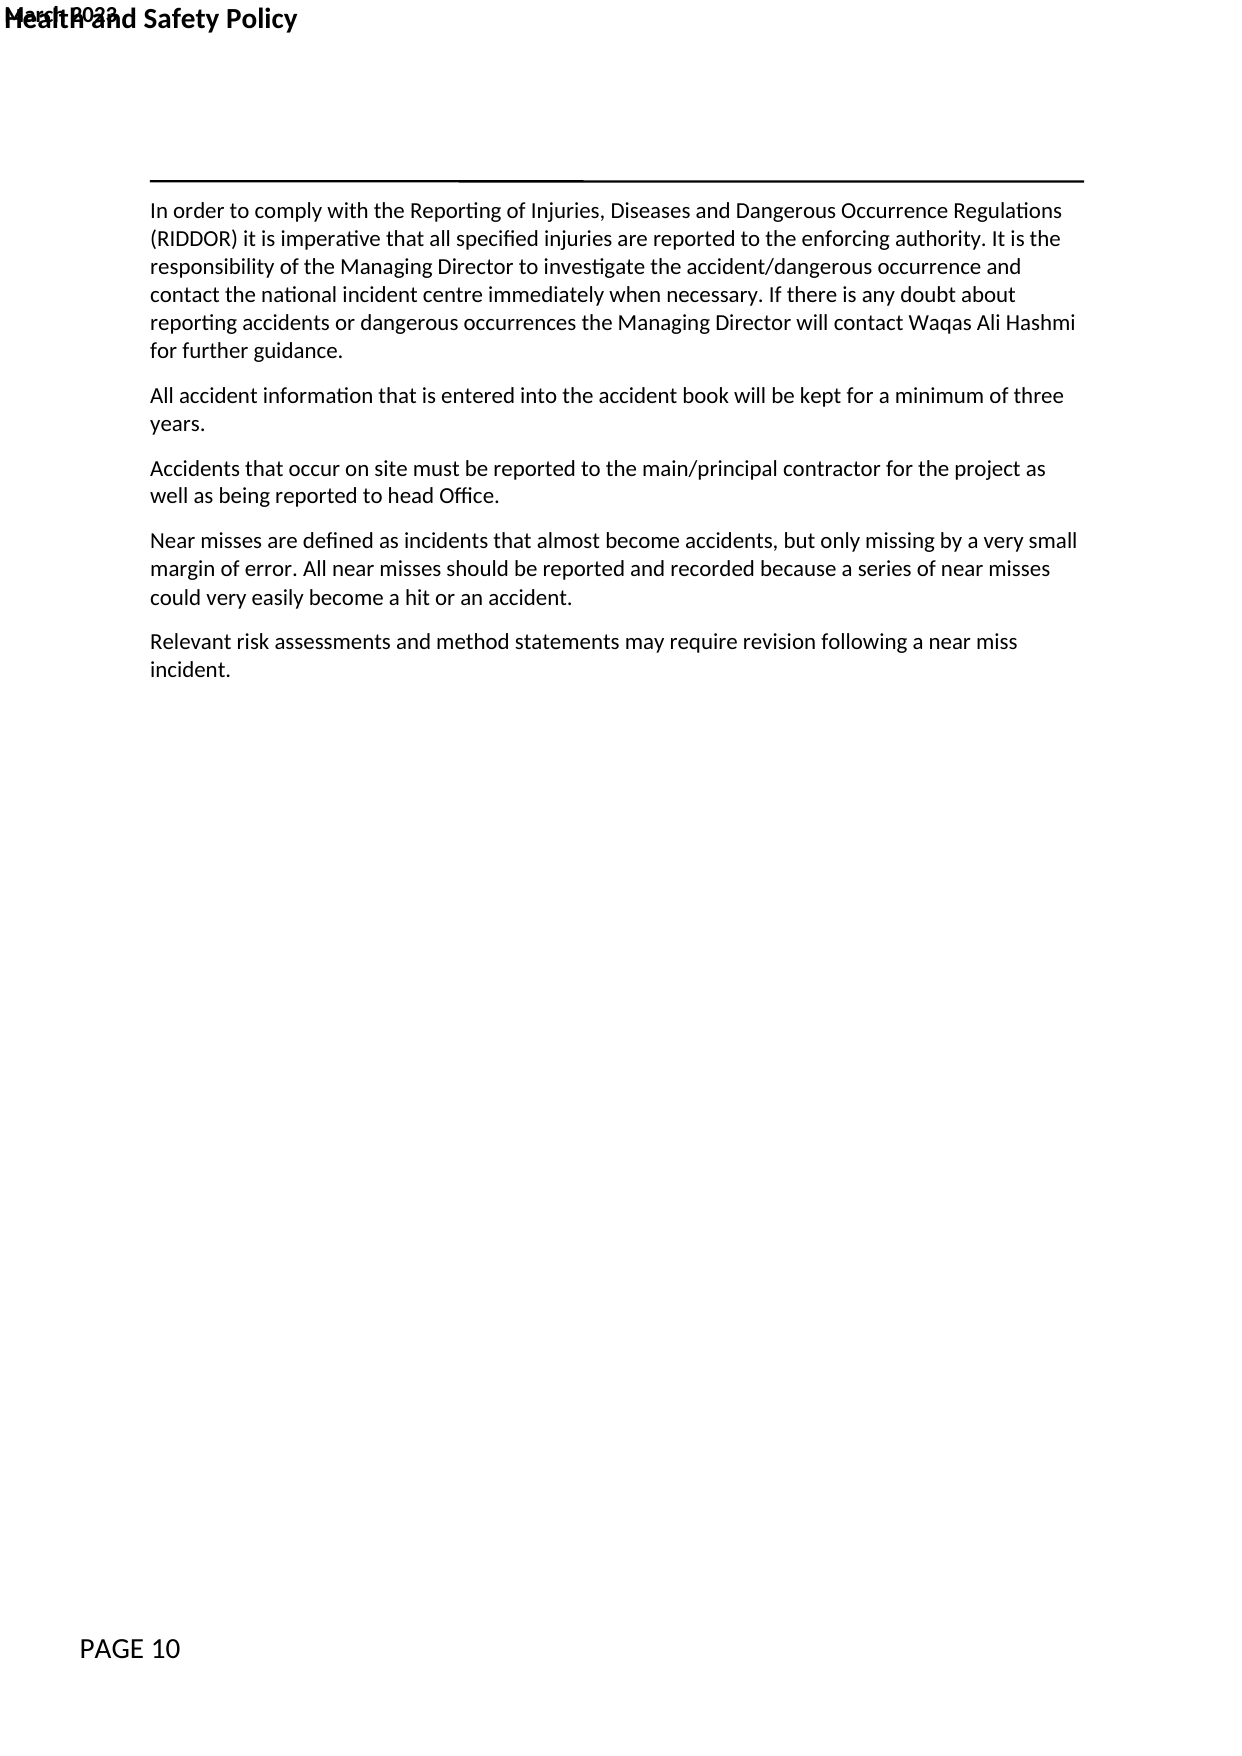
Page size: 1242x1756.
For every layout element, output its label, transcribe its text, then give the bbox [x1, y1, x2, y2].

text Relevant risk assessments and method statements may require revision following a near miss incident. [150, 627, 1087, 683]
text Near misses are defined as incidents that almost become accidents, but only missing by a very small margin of error. All near misses should be reported and recorded because a series of near misses could very easily become a hit or an accident. [150, 527, 1087, 611]
text Accidents that occur on site must be reported to the main/principal contractor for the project as well as being reported to head Office. [150, 454, 1074, 510]
text All accident information that is entered into the accident book will be kept for a minimum of three years. [150, 381, 1087, 437]
text In order to comply with the Reporting of Injuries, Diseases and Dangerous Occurrence Regulations (RIDDOR) it is imperative that all specified injuries are reported to the enforcing authority. It is the responsibility of the Managing Director to investigate the accident/dangerous occurrence and contact the national incident centre immediately when necessary. If there is any doubt about reporting accidents or dangerous occurrences the Managing Director will contact Waqas Ali Hashmi for further guidance. [150, 196, 1087, 364]
